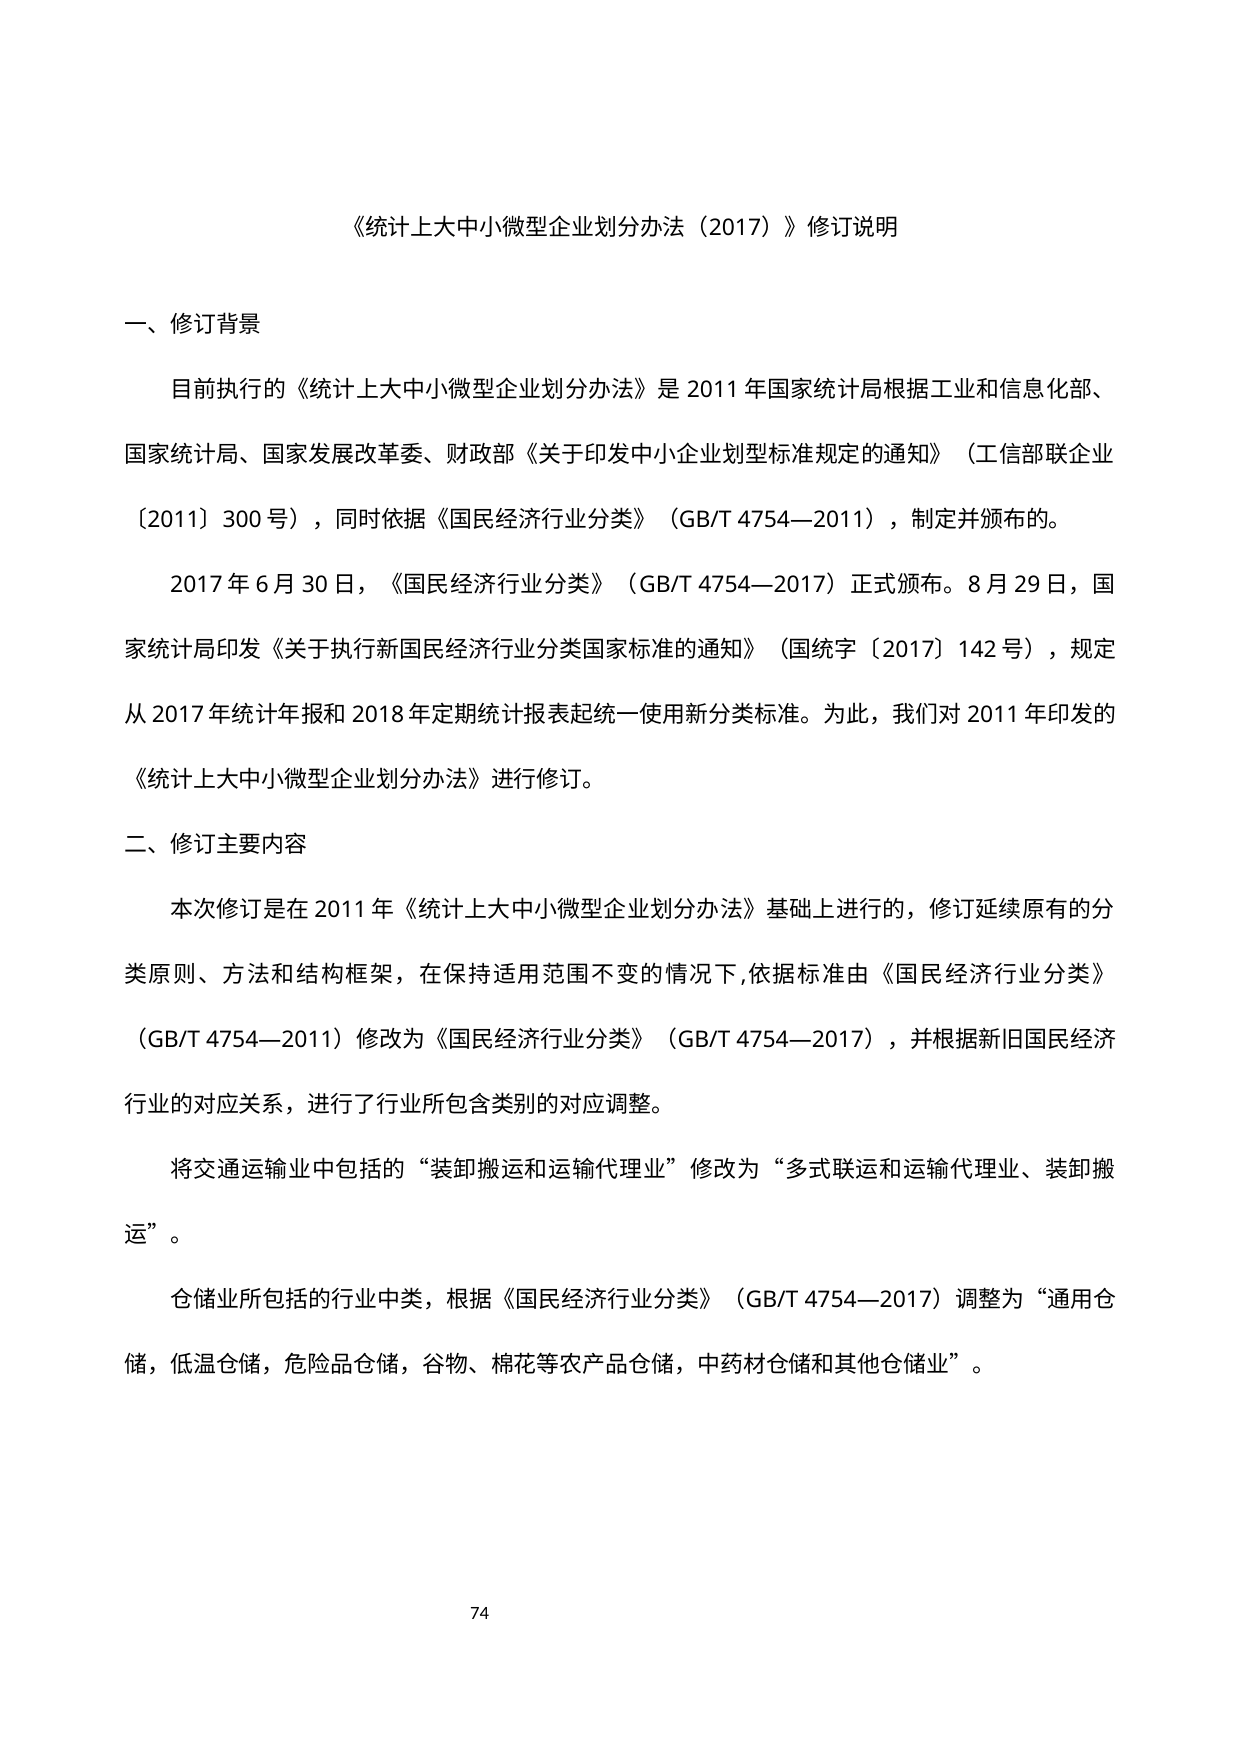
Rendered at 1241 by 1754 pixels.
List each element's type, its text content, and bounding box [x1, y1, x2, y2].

text 目前执行的《统计上大中小微型企业划分办法》是2011年国家统计局根据工业和信息化部、国家统计局、国家发展改革委、财政部《关于印发中小企业划型标准规定的通知》（工信部联企业〔2011〕300号），同时依据《国民经济行业分类》（GB/T 4754—2011），制定并颁布的。 [124, 356, 1116, 551]
text 本次修订是在2011年《统计上大中小微型企业划分办法》基础上进行的，修订延续原有的分类原则、方法和结构框架，在保持适用范围不变的情况下,依据标准由《国民经济行业分类》（GB/T 4754—2011）修改为《国民经济行业分类》（GB/T 4754—2017），并根据新旧国民经济行业的对应关系，进行了行业所包含类别的对应调整。 [124, 876, 1116, 1136]
text 一、修订背景 [124, 291, 1116, 356]
text 仓储业所包括的行业中类，根据《国民经济行业分类》（GB/T 4754—2017）调整为“通用仓储，低温仓储，危险品仓储，谷物、棉花等农产品仓储，中药材仓储和其他仓储业”。 [124, 1266, 1116, 1396]
text 将交通运输业中包括的“装卸搬运和运输代理业”修改为“多式联运和运输代理业、装卸搬运”。 [124, 1136, 1116, 1266]
text 二、修订主要内容 [124, 811, 1116, 876]
text 2017年6月30日，《国民经济行业分类》（GB/T 4754—2017）正式颁布。8月29日，国家统计局印发《关于执行新国民经济行业分类国家标准的通知》（国统字〔2017〕142号），规定从2017年统计年报和2018年定期统计报表起统一使用新分类标准。为此，我们对2011年印发的《统计上大中小微型企业划分办法》进行修订。 [124, 551, 1116, 811]
text 《统计上大中小微型企业划分办法（2017）》修订说明 [124, 193, 1116, 258]
